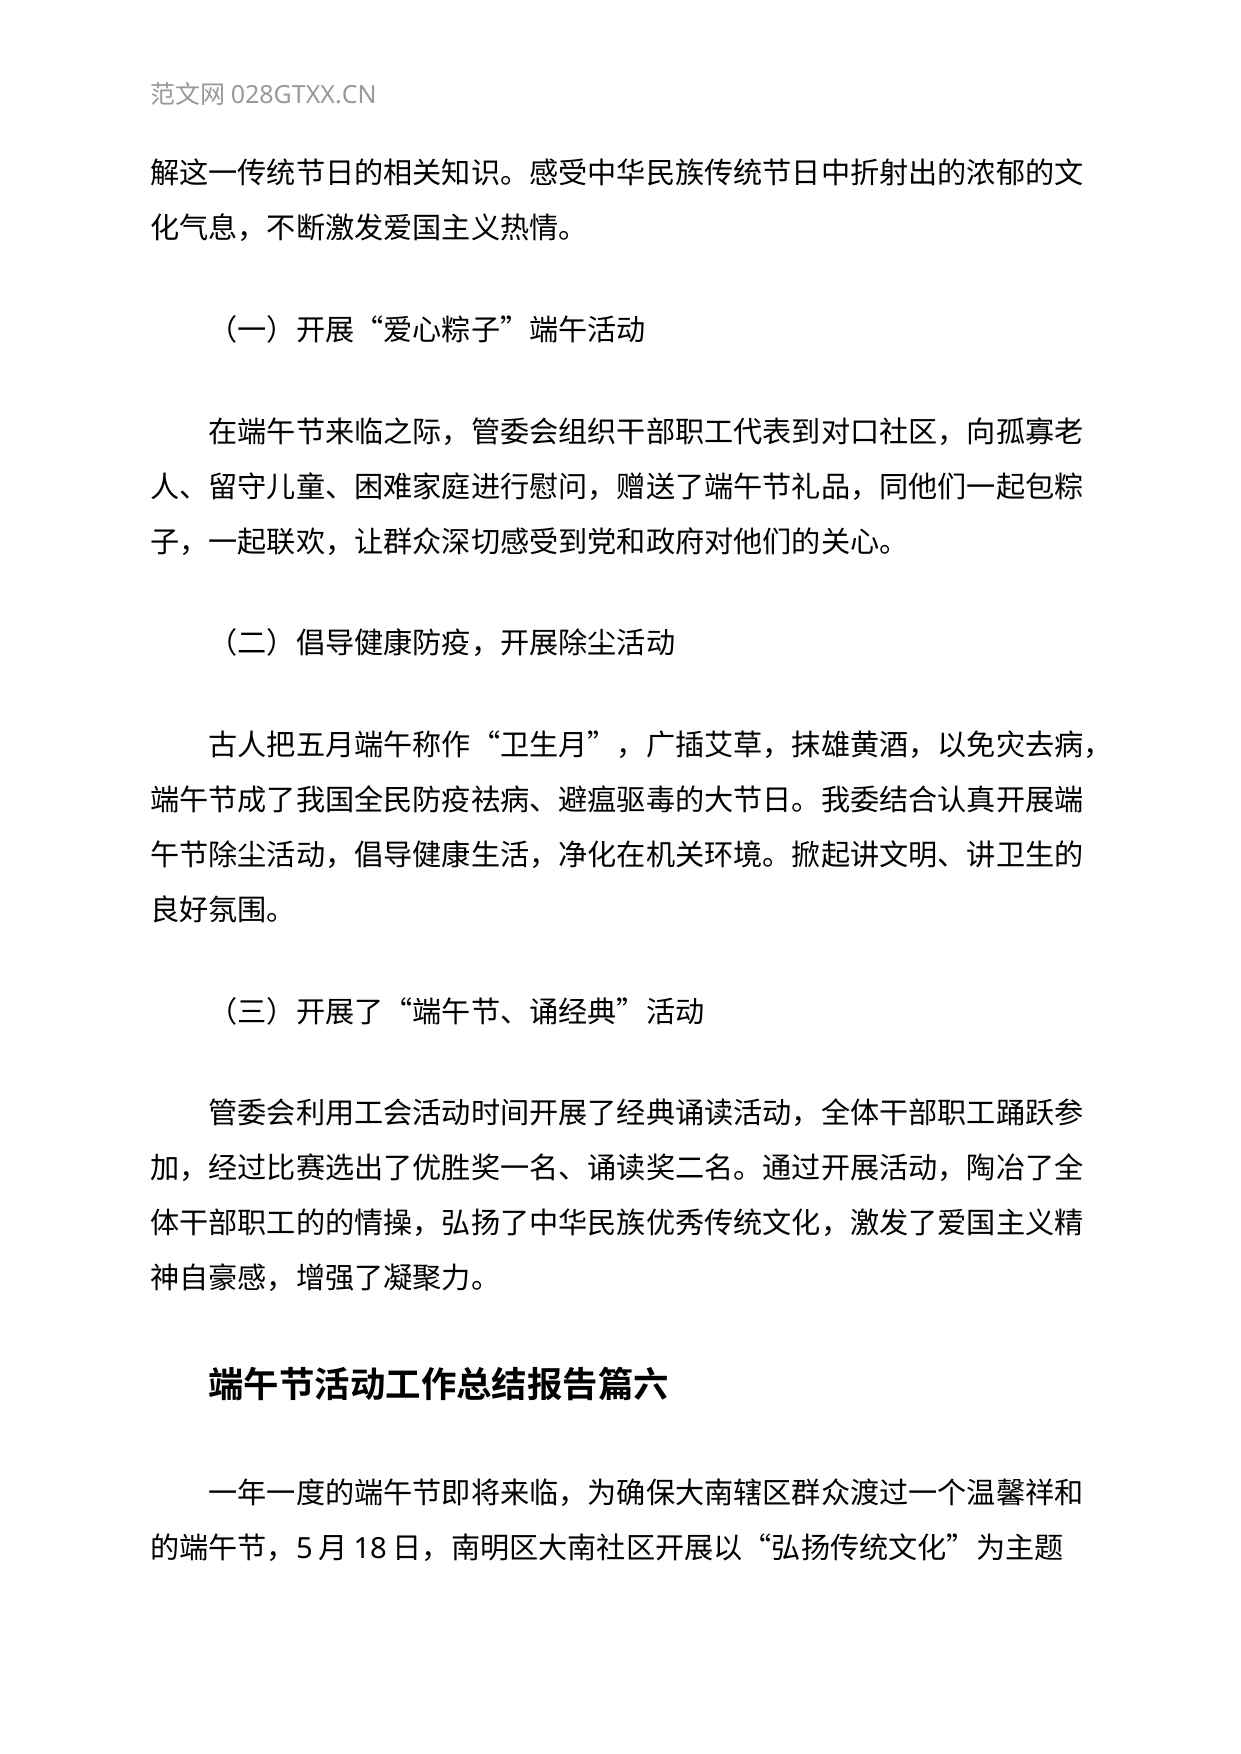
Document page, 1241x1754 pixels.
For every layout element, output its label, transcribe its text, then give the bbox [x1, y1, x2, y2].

text 古人把五月端午称作“卫生月”，广插艾草，抹雄黄酒，以免灾去病，端午节成了我国全民防疫祛病、避瘟驱毒的大节日。我委结合认真开展端午节除尘活动，倡导健康生活，净化在机关环境。掀起讲文明、讲卫生的良好氛围。 [150, 722, 1090, 929]
text （三）开展了“端午节、诵经典”活动 [150, 988, 1090, 1031]
text 管委会利用工会活动时间开展了经典诵读活动，全体干部职工踊跃参加，经过比赛选出了优胜奖一名、诵读奖二名。通过开展活动，陶冶了全体干部职工的的情操，弘扬了中华民族优秀传统文化，激发了爱国主义精神自豪感，增强了凝聚力。 [150, 1090, 1090, 1297]
text 端午节活动工作总结报告篇六 [150, 1356, 1090, 1408]
text 在端午节来临之际，管委会组织干部职工代表到对口社区，向孤寡老人、留守儿童、困难家庭进行慰问，赠送了端午节礼品，同他们一起包粽子，一起联欢，让群众深切感受到党和政府对他们的关心。 [150, 408, 1090, 561]
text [150, 150, 1090, 247]
text （一）开展“爱心粽子”端午活动 [150, 307, 1090, 349]
text （二）倡导健康防疫，开展除尘活动 [150, 620, 1090, 662]
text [150, 1470, 1090, 1567]
